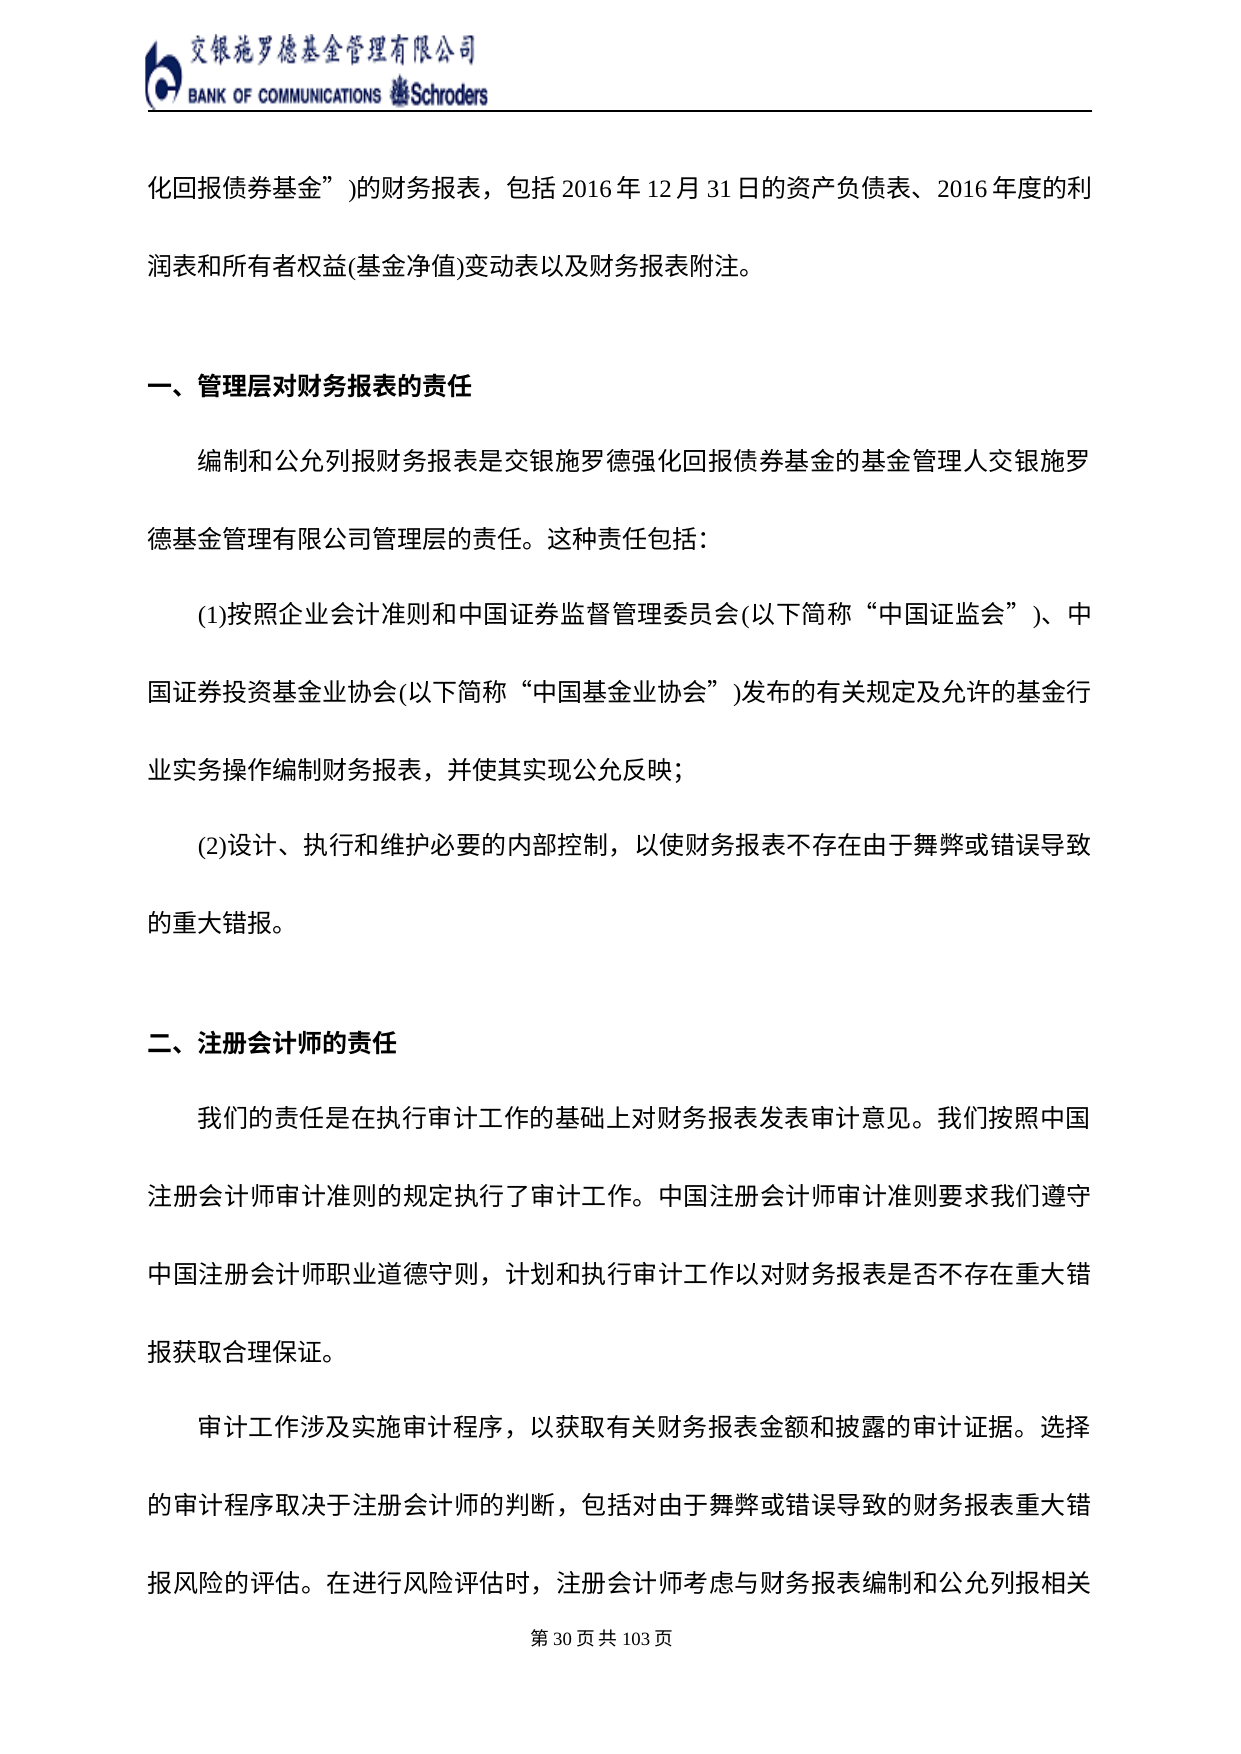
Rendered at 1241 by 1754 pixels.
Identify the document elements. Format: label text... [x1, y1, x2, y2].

text 一、管理层对财务报表的责任 [148, 352, 1092, 417]
text 我们的责任是在执行审计工作的基础上对财务报表发表审计意见。我们按照中国注册会计师审计准则的规定执行了审计工作。中国注册会计师审计准则要求我们遵守中国注册会计师职业道德守则，计划和执行审计工作以对财务报表是否不存在重大错报获取合理保证。 [148, 1084, 1092, 1383]
text 二、注册会计师的责任 [148, 1009, 1092, 1074]
text 编制和公允列报财务报表是交银施罗德强化回报债券基金的基金管理人交银施罗德基金管理有限公司管理层的责任。这种责任包括： [148, 427, 1092, 570]
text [148, 154, 1092, 297]
picture [145, 34, 488, 110]
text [148, 1393, 1092, 1614]
text (1)按照企业会计准则和中国证券监督管理委员会(以下简称“中国证监会”)、中国证券投资基金业协会(以下简称“中国基金业协会”)发布的有关规定及允许的基金行业实务操作编制财务报表，并使其实现公允反映； [148, 580, 1092, 801]
text (2)设计、执行和维护必要的内部控制，以使财务报表不存在由于舞弊或错误导致的重大错报。 [148, 811, 1092, 954]
